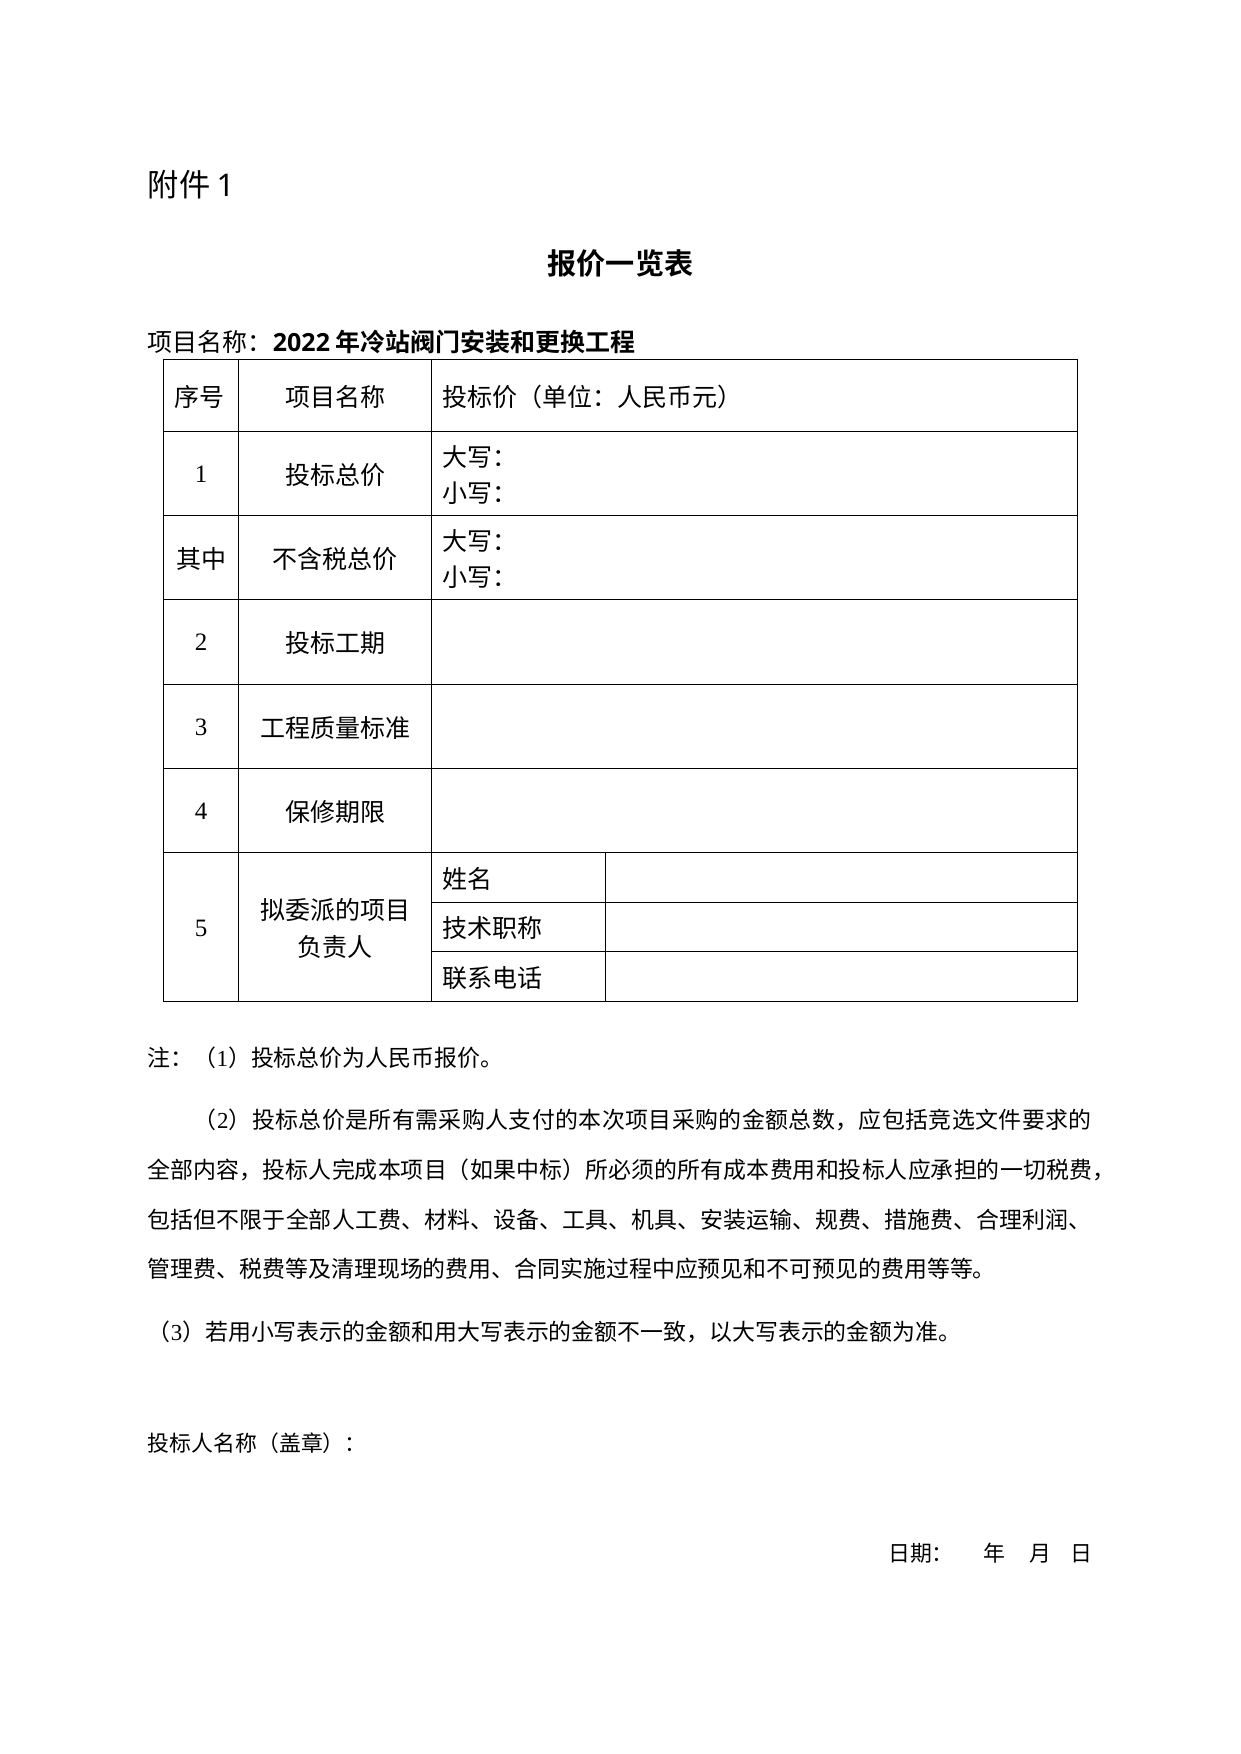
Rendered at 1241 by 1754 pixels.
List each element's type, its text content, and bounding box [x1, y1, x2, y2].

table_cell 1 [164, 432, 238, 515]
table_header 序号 [164, 360, 238, 431]
table_cell 工程质量标准 [239, 685, 431, 768]
table_cell 保修期限 [239, 769, 431, 852]
table_cell 其中 [164, 516, 238, 599]
text （3）若用小写表示的金额和用大写表示的金额不一致，以大写表示的金额为准。 [148, 1313, 1092, 1347]
text 项目名称：2022年冷站阀门安装和更换工程 [148, 323, 1092, 359]
table_cell 5 [164, 853, 238, 1001]
table_cell 2 [164, 600, 238, 683]
text 注：（1）投标总价为人民币报价。 [148, 1039, 1092, 1073]
table_cell [432, 600, 1077, 683]
table_cell [606, 853, 1077, 902]
table_cell 联系电话 [432, 952, 605, 1001]
table_cell 大写： 小写： [432, 432, 1077, 515]
table_cell 3 [164, 685, 238, 768]
table_cell 投标工期 [239, 600, 431, 683]
table_cell 技术职称 [432, 903, 605, 951]
table_cell [606, 903, 1077, 951]
text 日期： 年 月 日 [148, 1536, 1092, 1568]
text 附件1 [148, 160, 1034, 206]
table_cell 投标总价 [239, 432, 431, 515]
text 投标人名称（盖章）： [148, 1426, 1092, 1458]
table_cell [606, 952, 1077, 1001]
table_header 投标价（单位：人民币元） [432, 360, 1077, 431]
text 报价一览表 [148, 241, 1092, 283]
text （2）投标总价是所有需采购人支付的本次项目采购的金额总数，应包括竞选文件要求的全部内容，投标人完成本项目（如果中标）所必须的所有成本费用和投标人应承担的一切税费，包括但不限于全部人工费、材料、设备、工具、机具、安装运输、规费、措施费、合理利润、管理费、税费等及清理现场的费用、合同实施过程中应预见和不可预见的费用等等。 [148, 1102, 1092, 1284]
table_cell 大写： 小写： [432, 516, 1077, 599]
table_header 项目名称 [239, 360, 431, 431]
table_cell 4 [164, 769, 238, 852]
table_cell 拟委派的项目负责人 [239, 853, 431, 1001]
table_cell 姓名 [432, 853, 605, 902]
table_cell [432, 769, 1077, 852]
table_cell [432, 685, 1077, 768]
table_cell 不含税总价 [239, 516, 431, 599]
